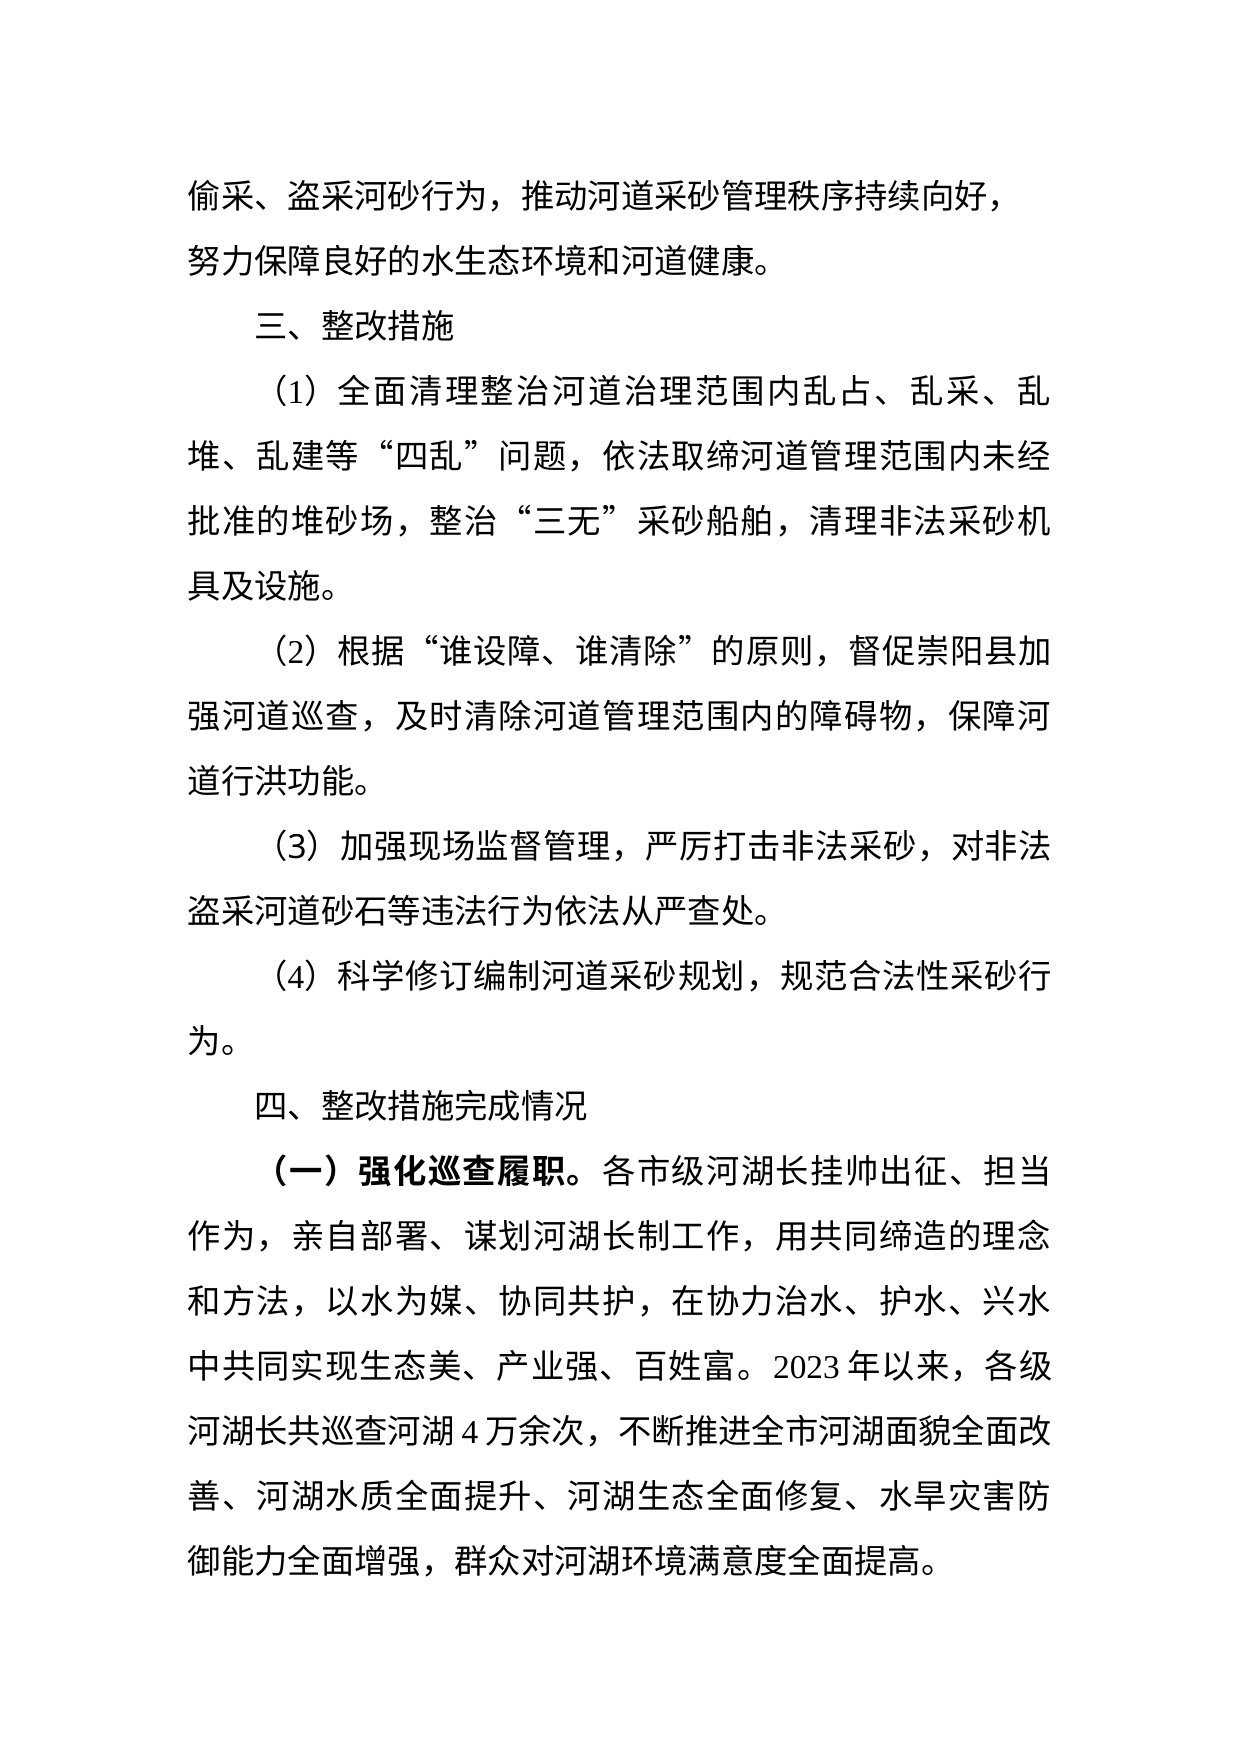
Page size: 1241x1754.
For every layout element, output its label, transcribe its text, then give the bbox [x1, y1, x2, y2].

text 四、整改措施完成情况 [187, 1072, 1053, 1137]
list 加强现场监督管理，严厉打击非法采砂，对非法盗采河道砂石等违法行为依法从严查处。 [187, 812, 1053, 942]
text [187, 162, 1053, 292]
list 全面清理整治河道治理范围内乱占、乱采、乱堆、乱建等“四乱”问题，依法取缔河道管理范围内未经批准的堆砂场，整治“三无”采砂船舶，清理非法采砂机具及设施。 [187, 357, 1053, 617]
list 根据“谁设障、谁清除”的原则，督促崇阳县加强河道巡查，及时清除河道管理范围内的障碍物，保障河道行洪功能。 [187, 617, 1053, 812]
text 三、整改措施 [187, 292, 1053, 357]
list 科学修订编制河道采砂规划，规范合法性采砂行为。 [187, 942, 1053, 1072]
list （一）强化巡查履职。各市级河湖长挂帅出征、担当作为，亲自部署、谋划河湖长制工作，用共同缔造的理念和方法，以水为媒、协同共护，在协力治水、护水、兴水中共同实现生态美、产业强、百姓富。2023年以来，各级河湖长共巡查河湖4万余次，不断推进全市河湖面貌全面改善、河湖水质全面提升、河湖生态全面修复、水旱灾害防御能力全面增强，群众对河湖环境满意度全面提高。 [187, 1137, 1053, 1592]
